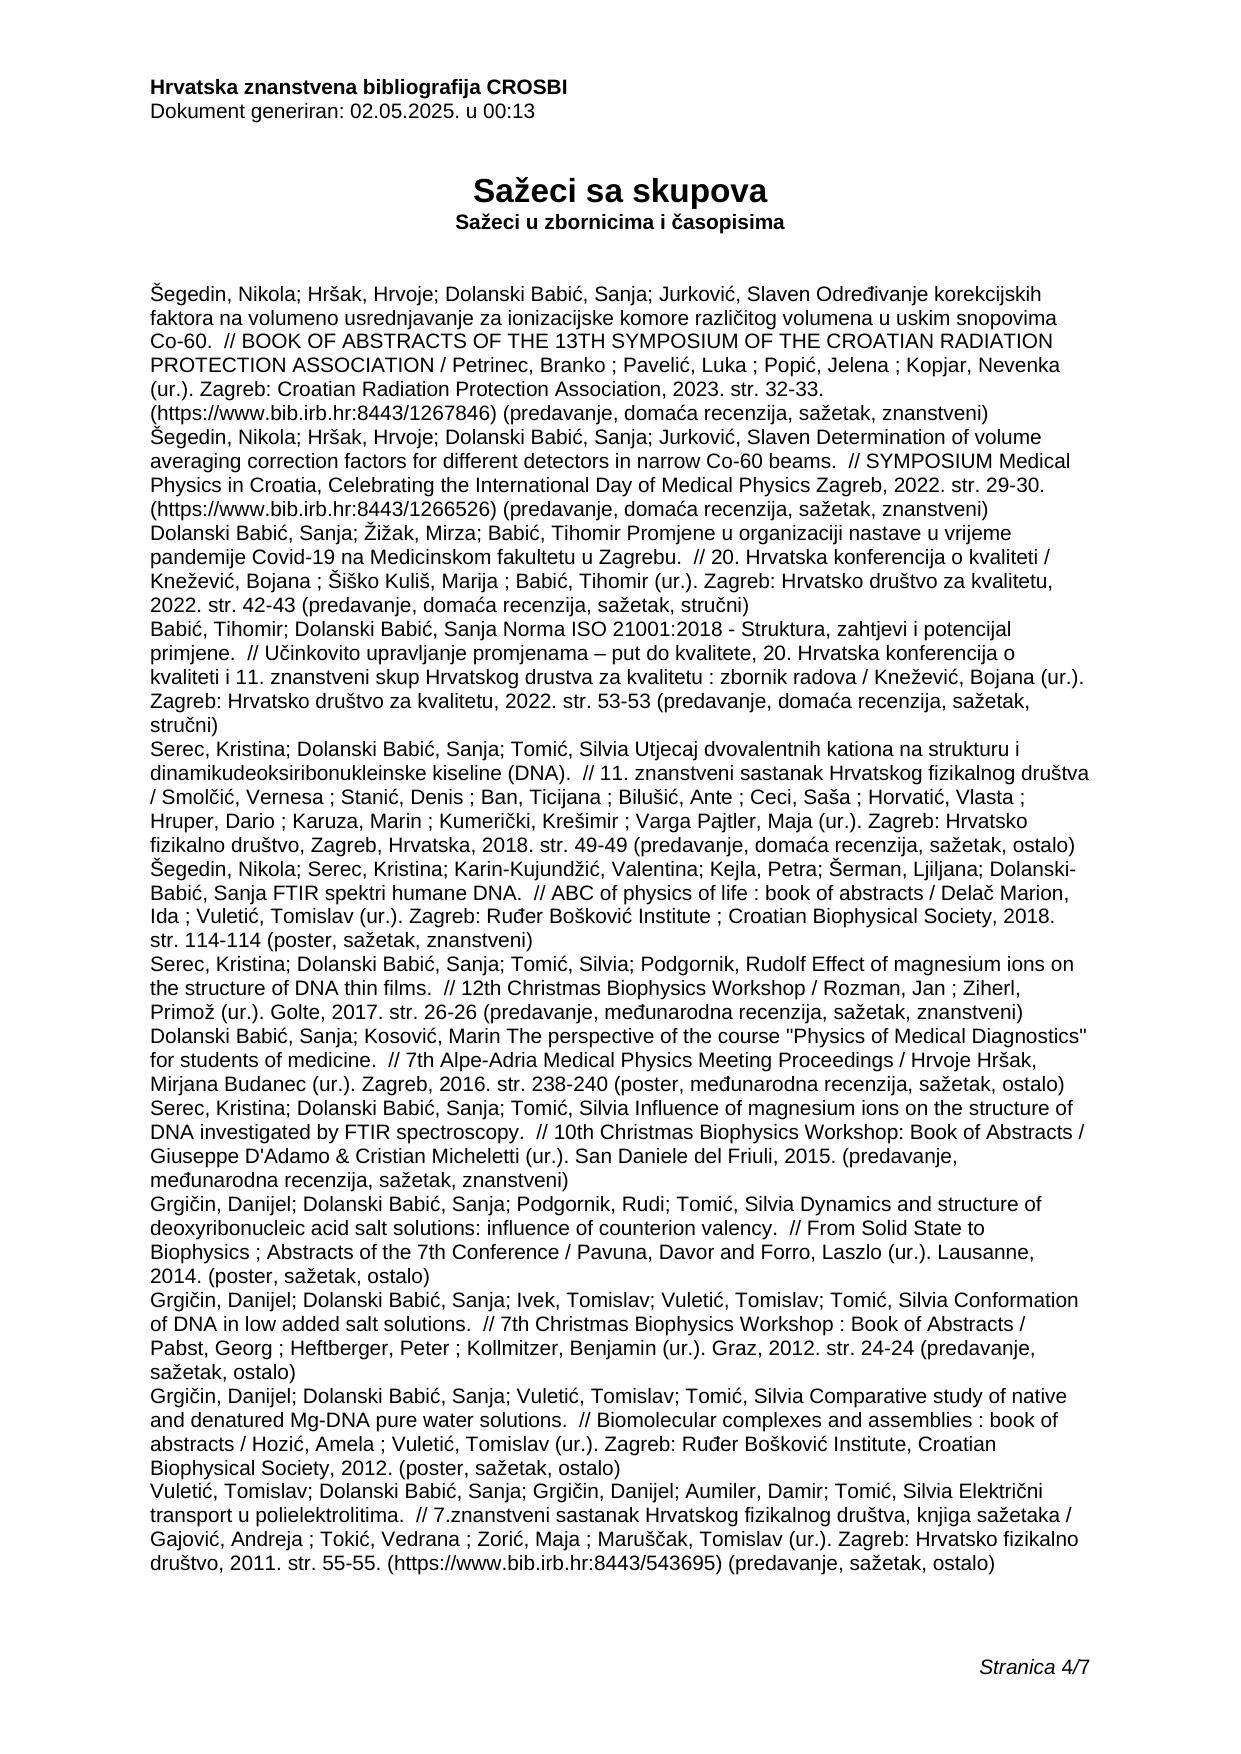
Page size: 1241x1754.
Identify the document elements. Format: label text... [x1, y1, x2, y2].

text Babić, Tihomir; Dolanski Babić, Sanja [150, 617, 1090, 737]
text Dolanski Babić, Sanja; Žižak, Mirza; Babić, Tihomir [150, 521, 1090, 617]
text Serec, Kristina; Dolanski Babić, Sanja; Tomić, Silvia; Podgornik, Rudolf [150, 952, 1090, 1024]
subtitle Sažeci u zbornicima i časopisima [150, 209, 1090, 233]
text Grgičin, Danijel; Dolanski Babić, Sanja; Ivek, Tomislav; Vuletić, Tomislav; Tomić, Silvia [150, 1288, 1090, 1383]
text Dolanski Babić, Sanja; Kosović, Marin [150, 1024, 1090, 1096]
text Serec, Kristina; Dolanski Babić, Sanja; Tomić, Silvia [150, 737, 1090, 856]
text Šegedin, Nikola; Hršak, Hrvoje; Dolanski Babić, Sanja; Jurković, Slaven [150, 425, 1090, 521]
text Šegedin, Nikola; Serec, Kristina; Karin-Kujundžić, Valentina; Kejla, Petra; Šerman, Ljiljana; Dolanski-Babić, Sanja [150, 856, 1090, 952]
text Grgičin, Danijel; Dolanski Babić, Sanja; Podgornik, Rudi; Tomić, Silvia [150, 1192, 1090, 1288]
text Šegedin, Nikola; Hršak, Hrvoje; Dolanski Babić, Sanja; Jurković, Slaven [150, 281, 1090, 425]
text Serec, Kristina; Dolanski Babić, Sanja; Tomić, Silvia [150, 1096, 1090, 1192]
text Vuletić, Tomislav; Dolanski Babić, Sanja; Grgičin, Danijel; Aumiler, Damir; Tomić, Silvia [150, 1479, 1090, 1575]
subtitle Sažeci sa skupova [150, 171, 1090, 209]
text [150, 1383, 1090, 1479]
